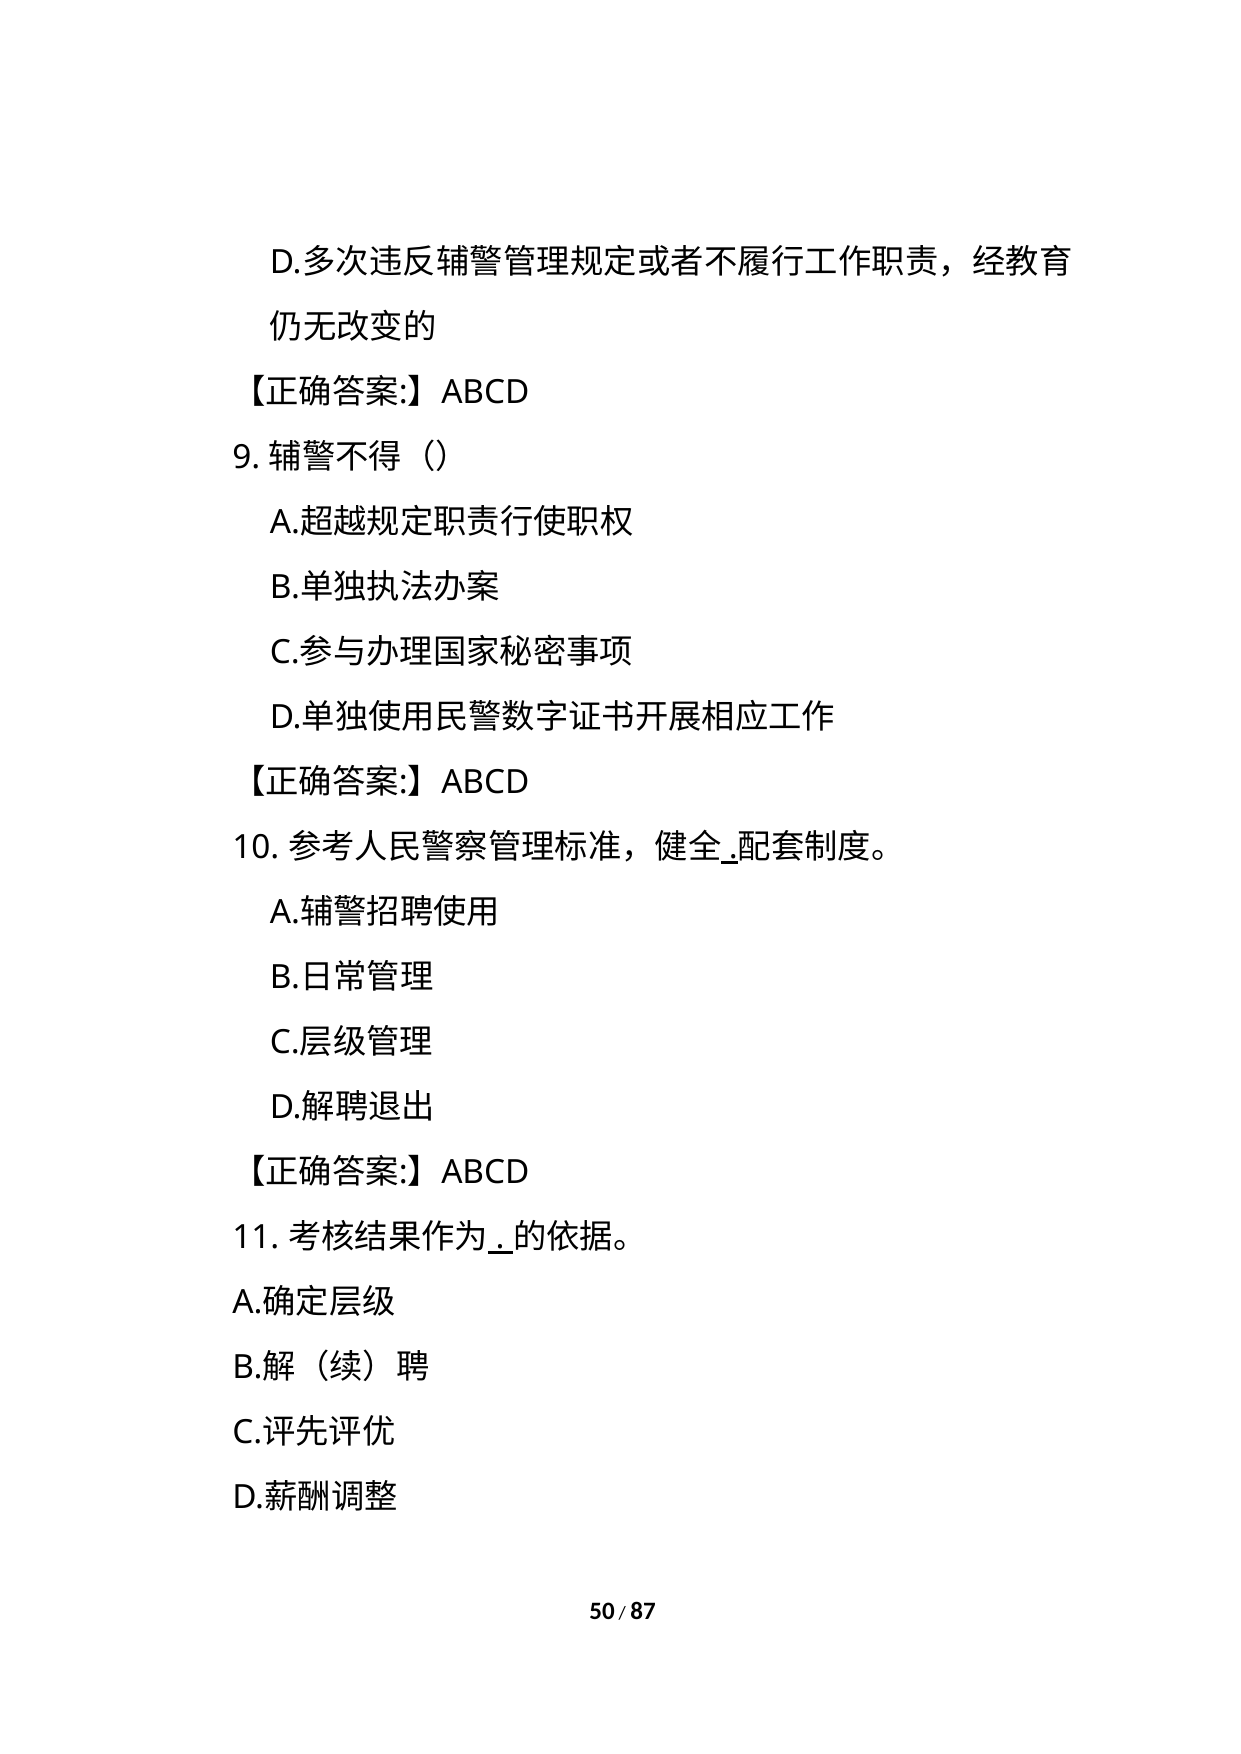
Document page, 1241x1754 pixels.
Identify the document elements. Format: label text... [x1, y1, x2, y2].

text D.薪酬调整 [165, 1462, 1075, 1527]
text 9. 辅警不得（） [165, 422, 1075, 487]
list C.参与办理国家秘密事项 [269, 617, 1075, 682]
text 【正确答案:】ABCD [165, 1137, 1075, 1202]
list D.多次违反辅警管理规定或者不履行工作职责，经教育仍无改变的 [269, 227, 1075, 357]
list D.解聘退出 [269, 1072, 1075, 1137]
text 11. 考核结果作为 . 的依据。 [165, 1202, 1075, 1267]
text B.解（续）聘 [165, 1332, 1075, 1397]
list B.日常管理 [269, 942, 1075, 1007]
text 【正确答案:】ABCD [165, 747, 1075, 812]
list A.超越规定职责行使职权 [269, 487, 1075, 552]
text A.确定层级 [165, 1267, 1075, 1332]
text 【正确答案:】ABCD [165, 357, 1075, 422]
list C.层级管理 [269, 1007, 1075, 1072]
text 10. 参考人民警察管理标准，健全 .配套制度。 [165, 812, 1075, 877]
text C.评先评优 [165, 1397, 1075, 1462]
list D.单独使用民警数字证书开展相应工作 [269, 682, 1075, 747]
list B.单独执法办案 [269, 552, 1075, 617]
list A.辅警招聘使用 [269, 877, 1075, 942]
